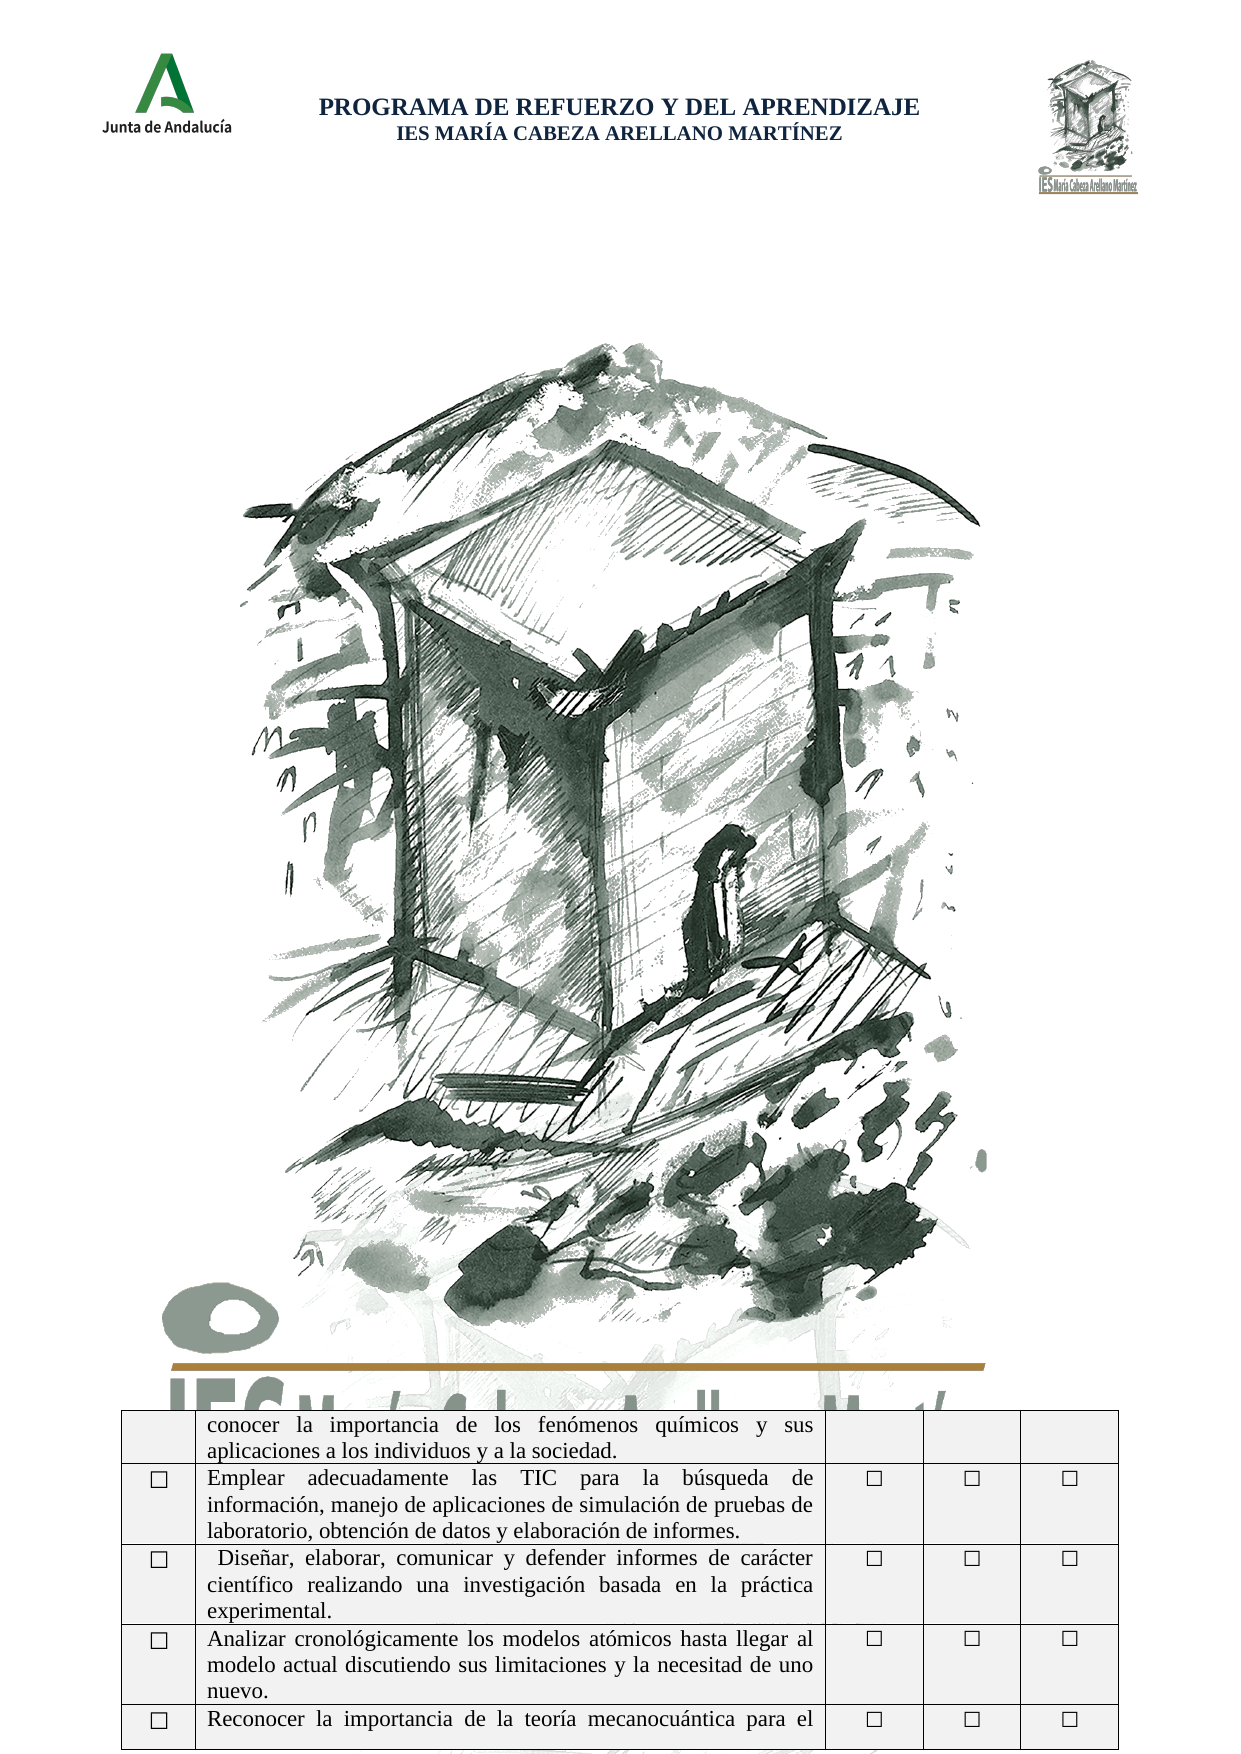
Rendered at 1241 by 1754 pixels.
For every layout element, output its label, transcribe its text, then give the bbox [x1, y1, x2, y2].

picture [91, 47, 243, 139]
table_cell Emplear adecuadamente las TIC para la búsqueda de información, manejo de aplicaciones de simulación de pruebas de laboratorio, obtención de datos y elaboración de informes. [196, 1464, 825, 1543]
table_cell Reconocer la importancia de la teoría mecanocuántica para el conocimiento del átomo. [196, 1705, 825, 1749]
table_cell Diseñar, elaborar, comunicar y defender informes de carácter científico realizando una investigación basada en la práctica experimental. [196, 1545, 825, 1623]
table_cell Aplicar la prevención de riesgos en el laboratorio de química y conocer la importancia de los fenómenos químicos y sus aplicaciones a los individuos y a la sociedad. [196, 1411, 825, 1463]
table_cell Analizar cronológicamente los modelos atómicos hasta llegar al modelo actual discutiendo sus limitaciones y la necesitad de uno nuevo. [196, 1625, 825, 1704]
picture [132, 44, 1146, 1410]
